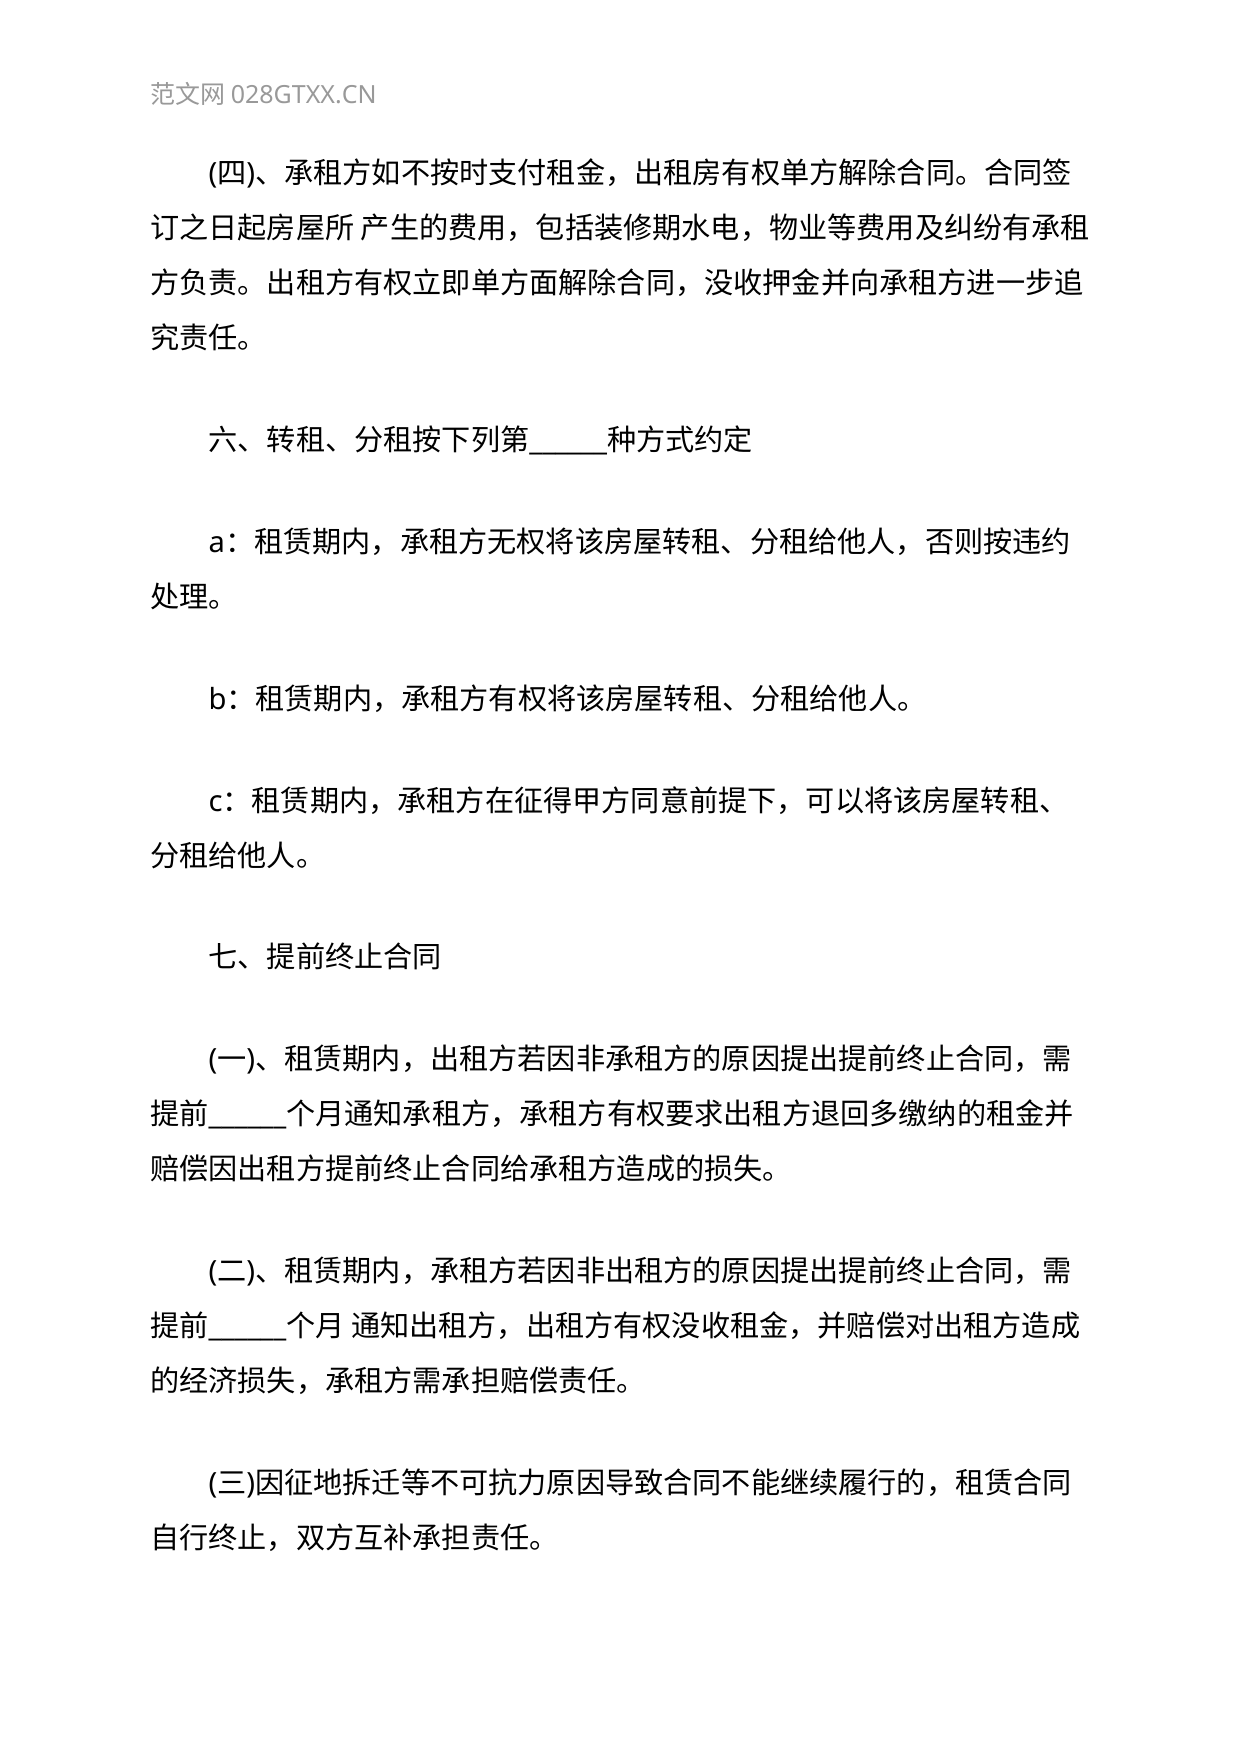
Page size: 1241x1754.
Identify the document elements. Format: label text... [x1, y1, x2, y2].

text (三)因征地拆迁等不可抗力原因导致合同不能继续履行的，租赁合同自行终止，双方互补承担责任。 [150, 1459, 1090, 1557]
text 七、提前终止合同 [150, 934, 1090, 976]
text 六、转租、分租按下列第______种方式约定 [150, 417, 1090, 459]
text (四)、承租方如不按时支付租金，出租房有权单方解除合同。合同签订之日起房屋所 产生的费用，包括装修期水电，物业等费用及纠纷有承租方负责。出租方有权立即单方面解除合同，没收押金并向承租方进一步追究责任。 [150, 150, 1090, 357]
text c：租赁期内，承租方在征得甲方同意前提下，可以将该房屋转租、分租给他人。 [150, 777, 1090, 874]
text a：租赁期内，承租方无权将该房屋转租、分租给他人，否则按违约处理。 [150, 518, 1090, 616]
text (一)、租赁期内，出租方若因非承租方的原因提出提前终止合同，需提前______个月通知承租方，承租方有权要求出租方退回多缴纳的租金并赔偿因出租方提前终止合同给承租方造成的损失。 [150, 1036, 1090, 1188]
text (二)、租赁期内，承租方若因非出租方的原因提出提前终止合同，需提前______个月 通知出租方，出租方有权没收租金，并赔偿对出租方造成的经济损失，承租方需承担赔偿责任。 [150, 1248, 1090, 1400]
text b：租赁期内，承租方有权将该房屋转租、分租给他人。 [150, 675, 1090, 718]
